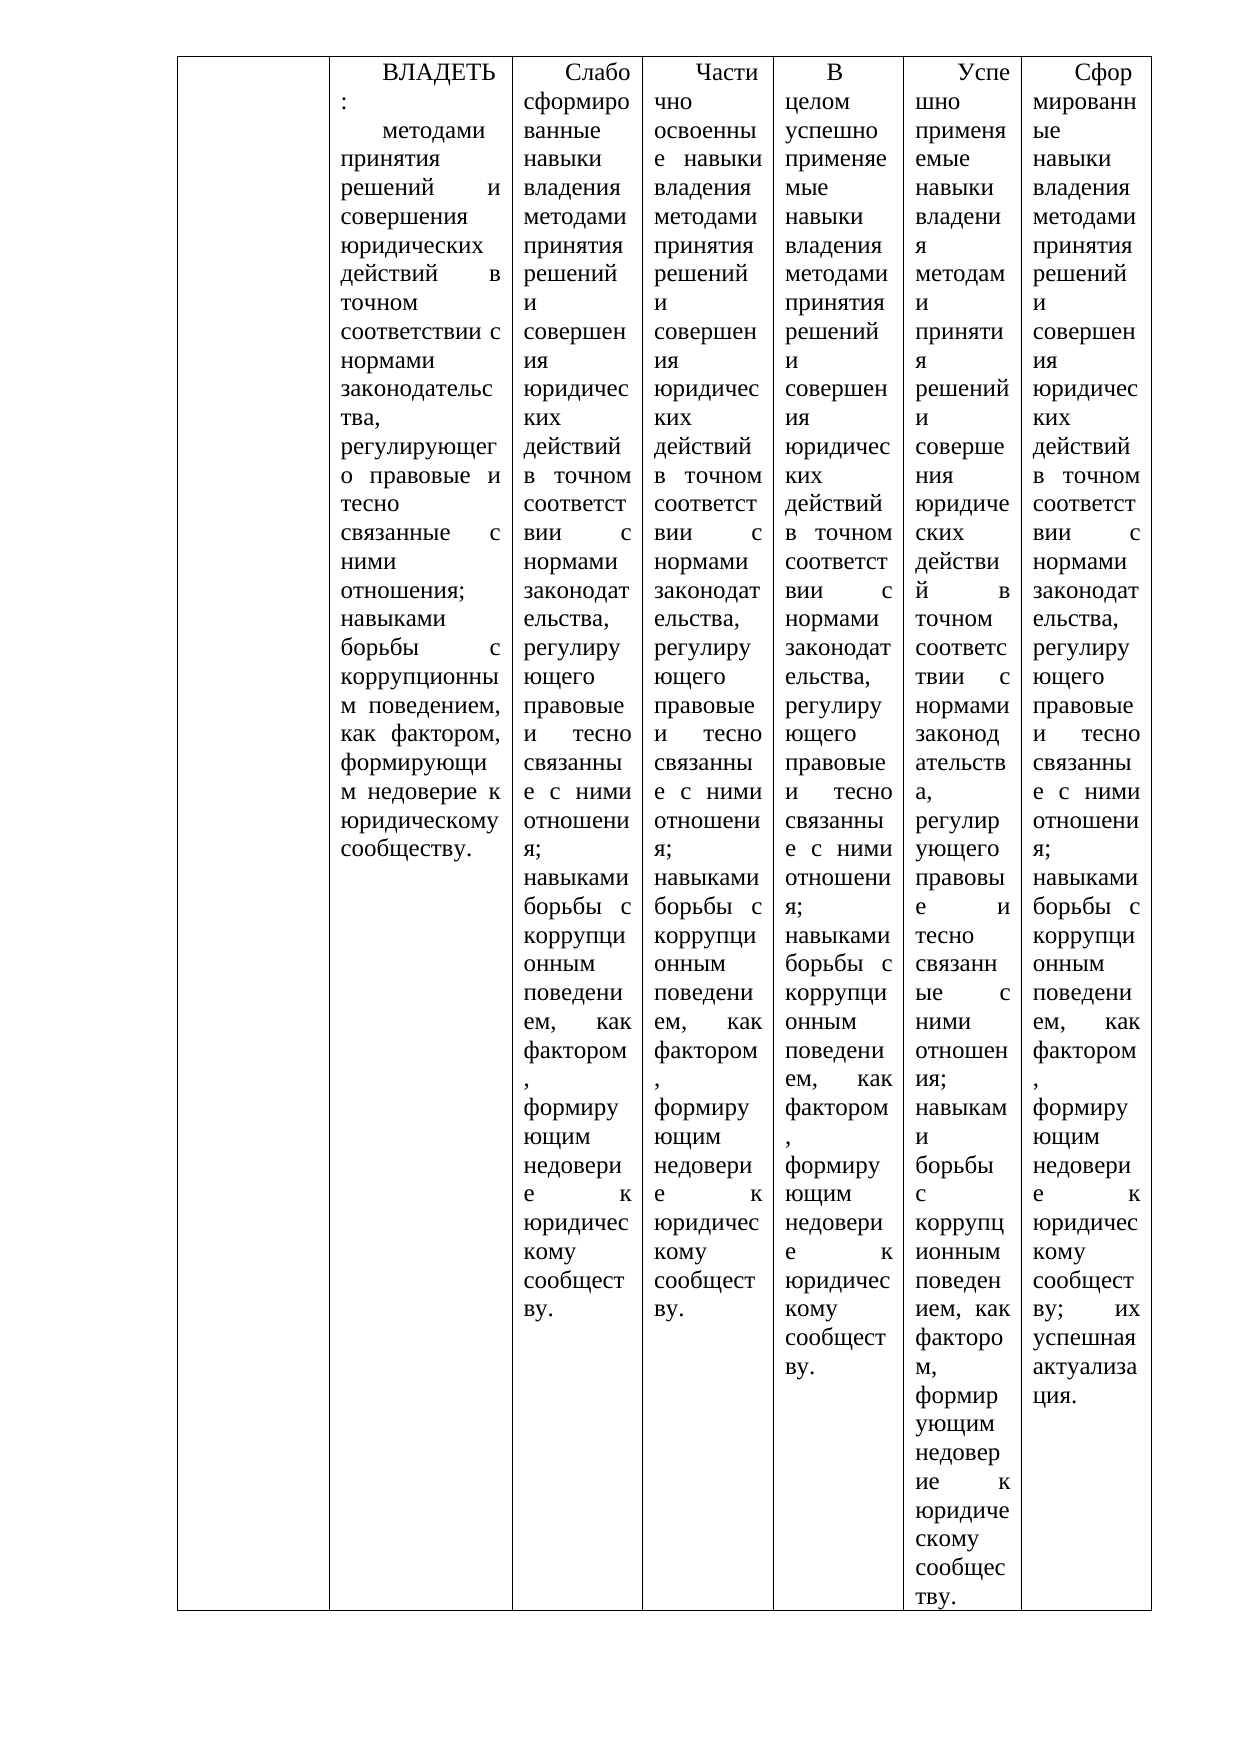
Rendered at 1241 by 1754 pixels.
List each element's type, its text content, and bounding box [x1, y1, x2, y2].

table_cell Слабо сформированные навыки владения методами принятия решений и совершения юридических действий в точном соответствии с нормами законодательства, регулирующего правовые и тесно связанные с ними отношения; навыками борьбы с коррупционным поведением, как фактором, формирующим недоверие к юридическому сообществу. [513, 57, 642, 1610]
table_cell В целом успешно применяемые навыки владения методами принятия решений и совершения юридических действий в точном соответствии с нормами законодательства, регулирующего правовые и тесно связанные с ними отношения; навыками борьбы с коррупционным поведением, как фактором, формирующим недоверие к юридическому сообществу. [774, 57, 903, 1610]
table_cell ВЛАДЕТЬ: методами принятия решений и совершения юридических действий в точном соответствии с нормами законодательства, регулирующего правовые и тесно связанные с ними отношения; навыками борьбы с коррупционным поведением, как фактором, формирующим недоверие к юридическому сообществу. [330, 57, 512, 1610]
table_cell Сформированные навыки владения методами принятия решений и совершения юридических действий в точном соответствии с нормами законодательства, регулирующего правовые и тесно связанные с ними отношения; навыками борьбы с коррупционным поведением, как фактором, формирующим недоверие к юридическому сообществу; их успешная актуализация. [1022, 57, 1151, 1610]
table_cell Успешно применяемые навыки владения методами принятия решений и совершения юридических действий в точном соответствии с нормами законодательства, регулирующего правовые и тесно связанные с ними отношения; навыками борьбы с коррупционным поведением, как фактором, формирующим недоверие к юридическому сообществу. [904, 57, 1021, 1610]
table_cell Частично освоенные навыки владения методами принятия решений и совершения юридических действий в точном соответствии с нормами законодательства, регулирующего правовые и тесно связанные с ними отношения; навыками борьбы с коррупционным поведением, как фактором, формирующим недоверие к юридическому сообществу. [643, 57, 773, 1610]
